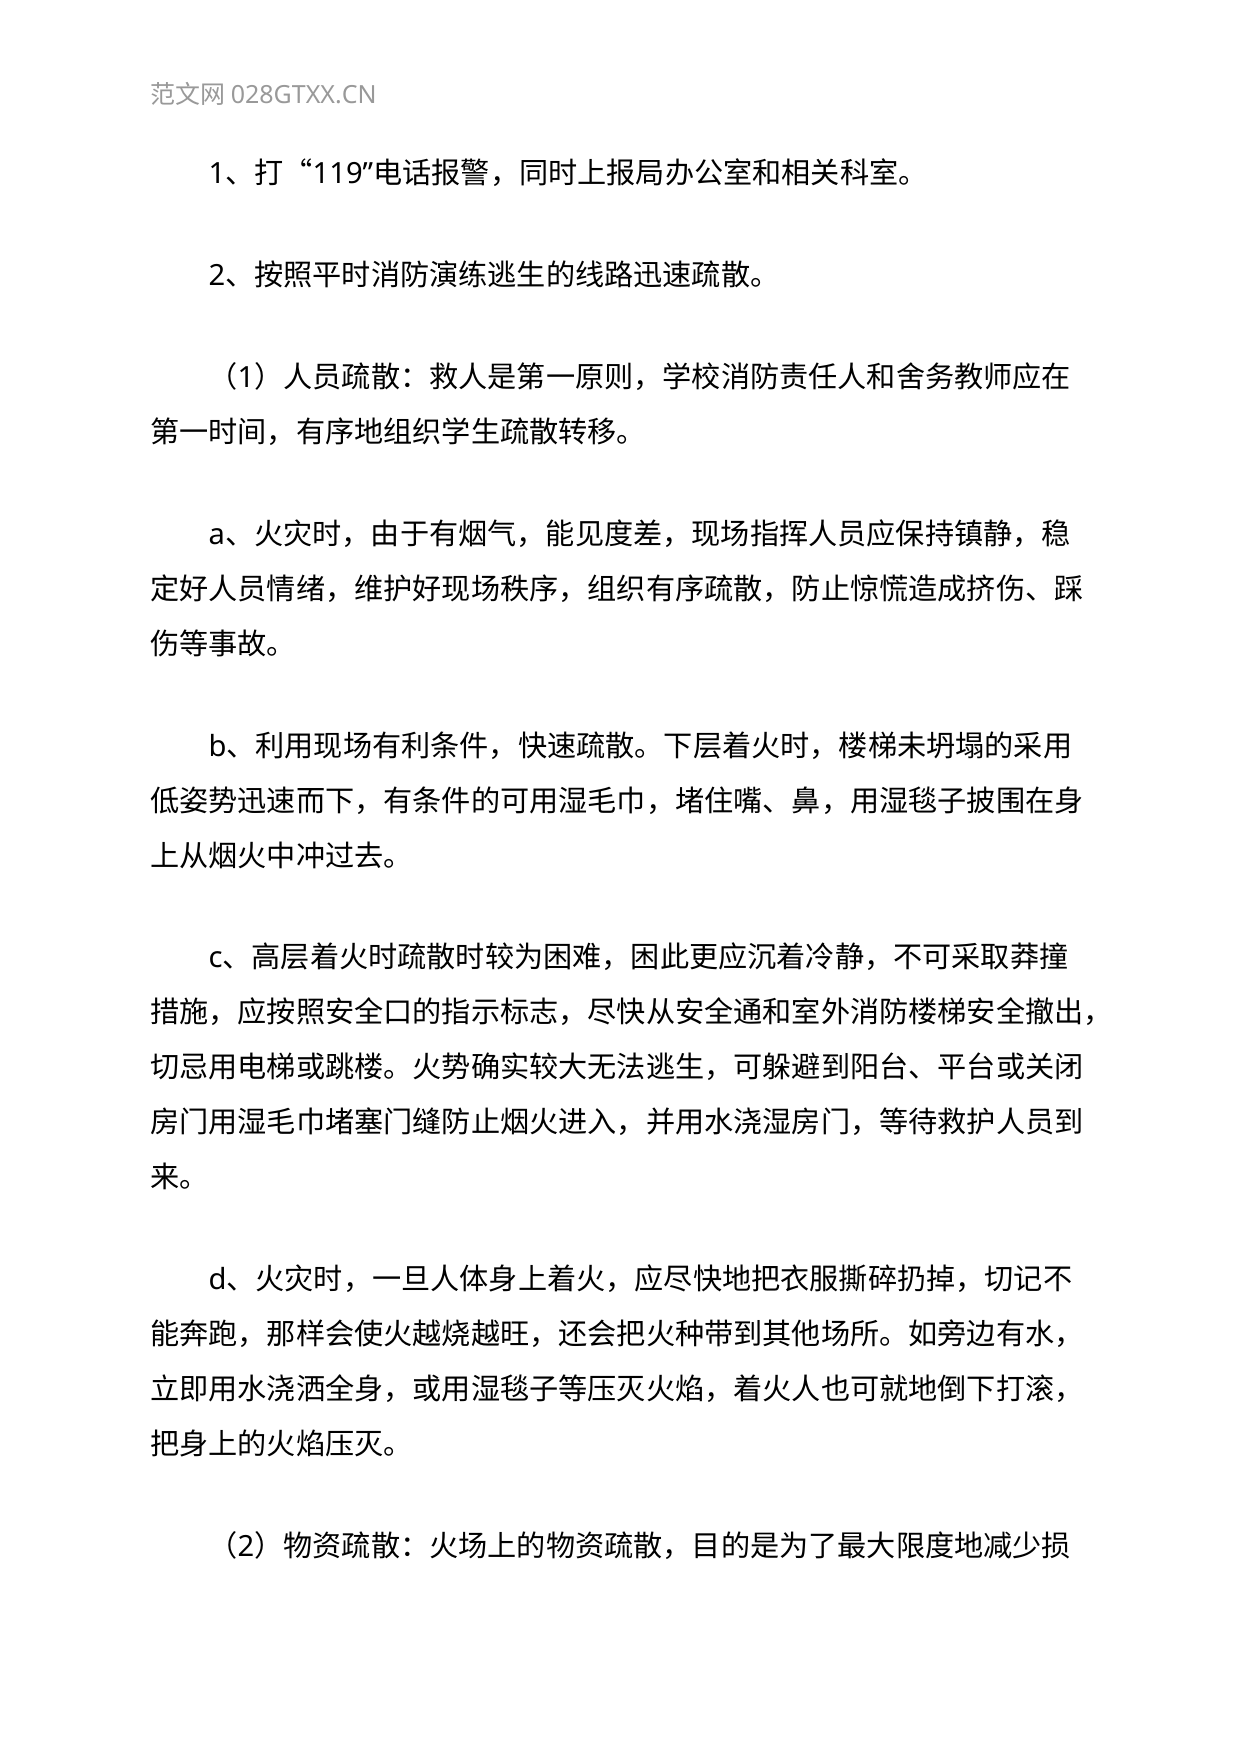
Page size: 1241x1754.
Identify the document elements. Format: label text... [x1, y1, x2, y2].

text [150, 1522, 1090, 1564]
text 2、按照平时消防演练逃生的线路迅速疏散。 [150, 252, 1090, 294]
text d、火灾时，一旦人体身上着火，应尽快地把衣服撕碎扔掉，切记不能奔跑，那样会使火越烧越旺，还会把火种带到其他场所。如旁边有水，立即用水浇洒全身，或用湿毯子等压灭火焰，着火人也可就地倒下打滚，把身上的火焰压灭。 [150, 1256, 1090, 1463]
text c、高层着火时疏散时较为困难，困此更应沉着冷静，不可采取莽撞措施，应按照安全口的指示标志，尽快从安全通和室外消防楼梯安全撤出，切忌用电梯或跳楼。火势确实较大无法逃生，可躲避到阳台、平台或关闭房门用湿毛巾堵塞门缝防止烟火进入，并用水浇湿房门，等待救护人员到来。 [150, 934, 1090, 1196]
text b、利用现场有利条件，快速疏散。下层着火时，楼梯未坍塌的采用低姿势迅速而下，有条件的可用湿毛巾，堵住嘴、鼻，用湿毯子披围在身上从烟火中冲过去。 [150, 722, 1090, 874]
text （1）人员疏散：救人是第一原则，学校消防责任人和舍务教师应在第一时间，有序地组织学生疏散转移。 [150, 354, 1090, 451]
text a、火灾时，由于有烟气，能见度差，现场指挥人员应保持镇静，稳定好人员情绪，维护好现场秩序，组织有序疏散，防止惊慌造成挤伤、踩伤等事故。 [150, 511, 1090, 663]
text 1、打“119”电话报警，同时上报局办公室和相关科室。 [150, 150, 1090, 192]
